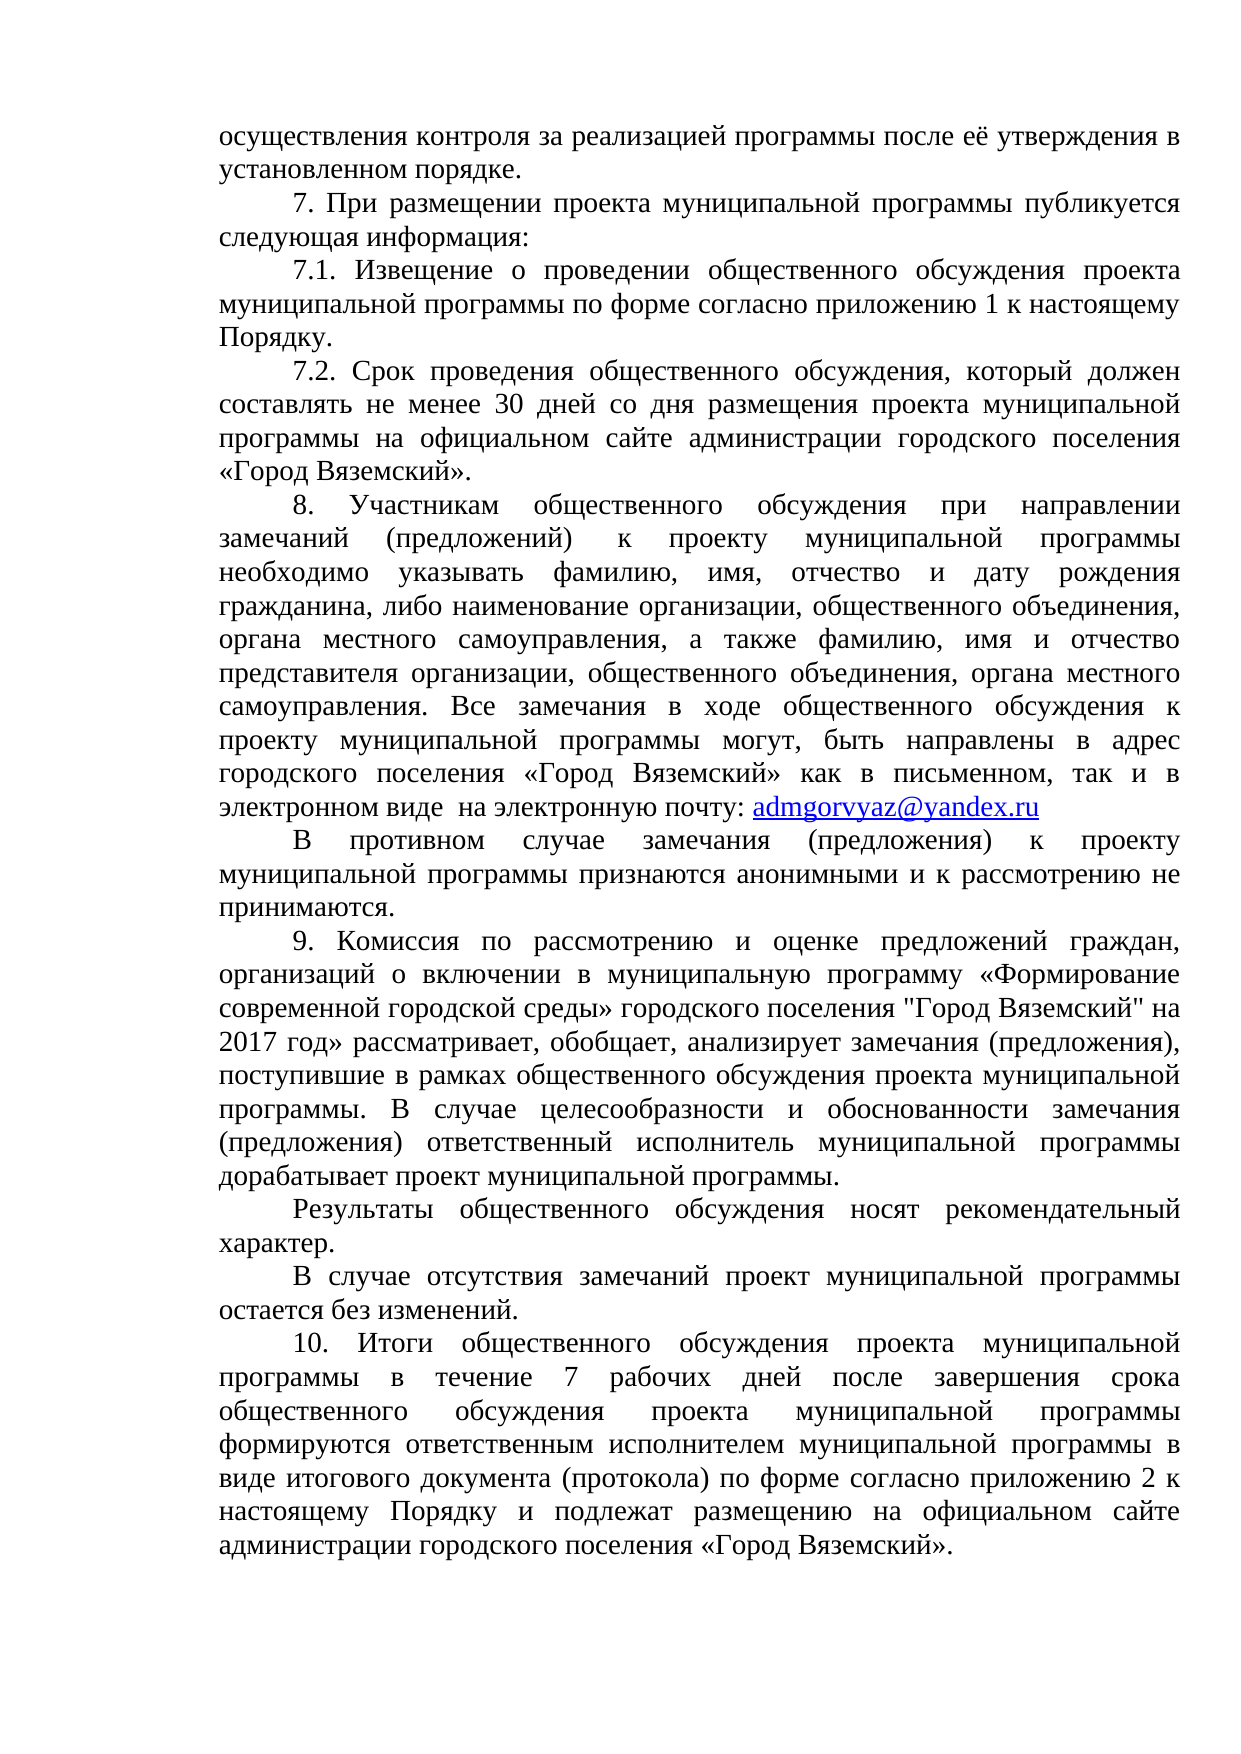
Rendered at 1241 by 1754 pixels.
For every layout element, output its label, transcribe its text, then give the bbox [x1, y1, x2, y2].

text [218, 118, 1181, 185]
text 7.1. Извещение о проведении общественного обсуждения проекта муниципальной программы по форме согласно приложению 1 к настоящему Порядку. [218, 252, 1181, 353]
text В противном случае замечания (предложения) к проекту муниципальной программы признаются анонимными и к рассмотрению не принимаются. [218, 822, 1181, 923]
text 9. Комиссия по рассмотрению и оценке предложений граждан, организаций о включении в муниципальную программу «Формирование современной городской среды» городского поселения "Город Вяземский" на 2017 год» рассматривает, обобщает, анализирует замечания (предложения), поступившие в рамках общественного обсуждения проекта муниципальной программы. В случае целесообразности и обоснованности замечания (предложения) ответственный исполнитель муниципальной программы дорабатывает проект муниципальной программы. [218, 923, 1181, 1191]
text 7. При размещении проекта муниципальной программы публикуется следующая информация: [218, 185, 1181, 252]
text Результаты общественного обсуждения носят рекомендательный характер. [218, 1191, 1181, 1258]
text 10. Итоги общественного обсуждения проекта муниципальной программы в течение 7 рабочих дней после завершения срока общественного обсуждения проекта муниципальной программы формируются ответственным исполнителем муниципальной программы в виде итогового документа (протокола) по форме согласно приложению 2 к настоящему Порядку и подлежат размещению на официальном сайте администрации городского поселения «Город Вяземский». [218, 1326, 1181, 1560]
text В случае отсутствия замечаний проект муниципальной программы остается без изменений. [218, 1258, 1181, 1326]
text 8. Участникам общественного обсуждения при направлении замечаний (предложений) к проекту муниципальной программы необходимо указывать фамилию, имя, отчество и дату рождения гражданина, либо наименование организации, общественного объединения, органа местного самоуправления, а также фамилию, имя и отчество представителя организации, общественного объединения, органа местного самоуправления. Все замечания в ходе общественного обсуждения к проекту муниципальной программы могут, быть направлены в адрес городского поселения «Город Вяземский» как в письменном, так и в электронном виде на электронную почту: admgorvyaz@yandex.ru [218, 487, 1181, 822]
text 7.2. Срок проведения общественного обсуждения, который должен составлять не менее 30 дней со дня размещения проекта муниципальной программы на официальном сайте администрации городского поселения «Город Вяземский». [218, 353, 1181, 487]
